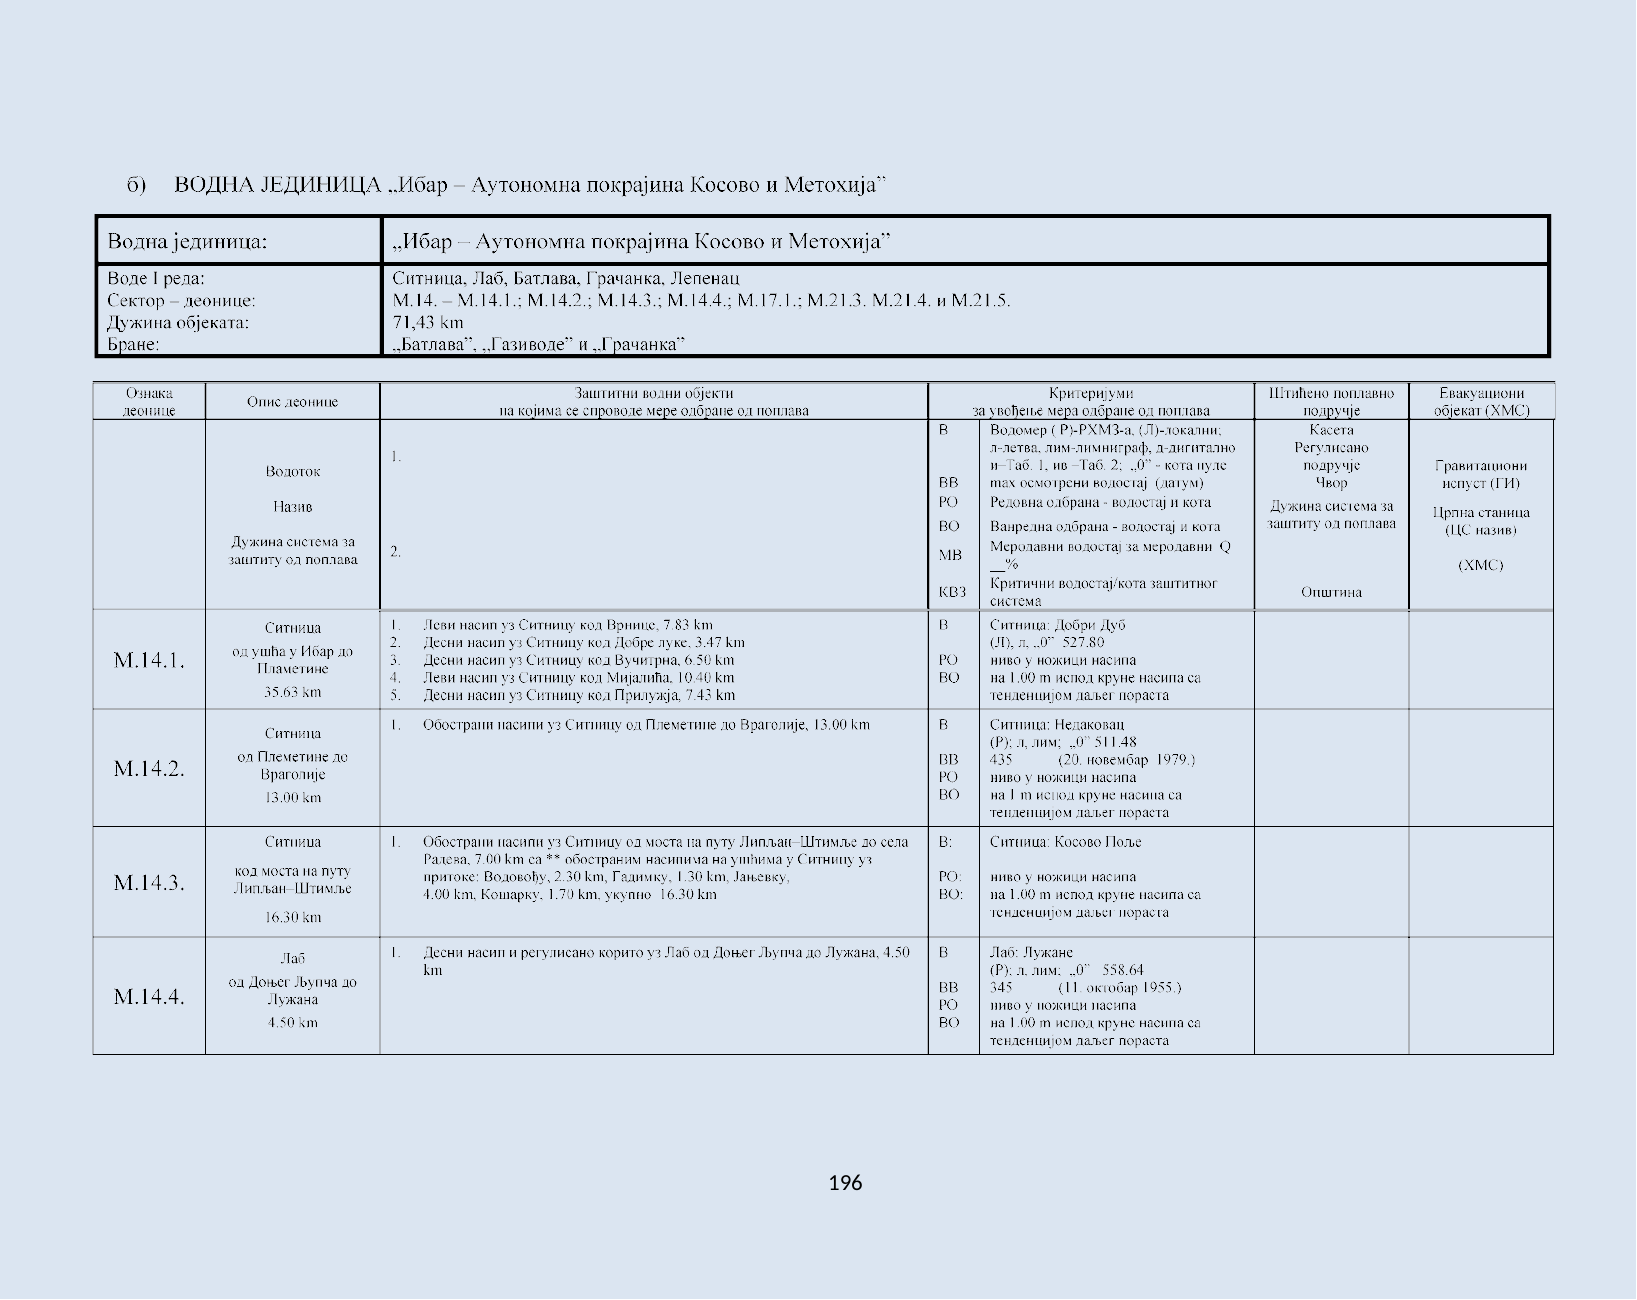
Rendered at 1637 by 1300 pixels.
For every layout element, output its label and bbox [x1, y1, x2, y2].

picture [79, 114, 1562, 1119]
